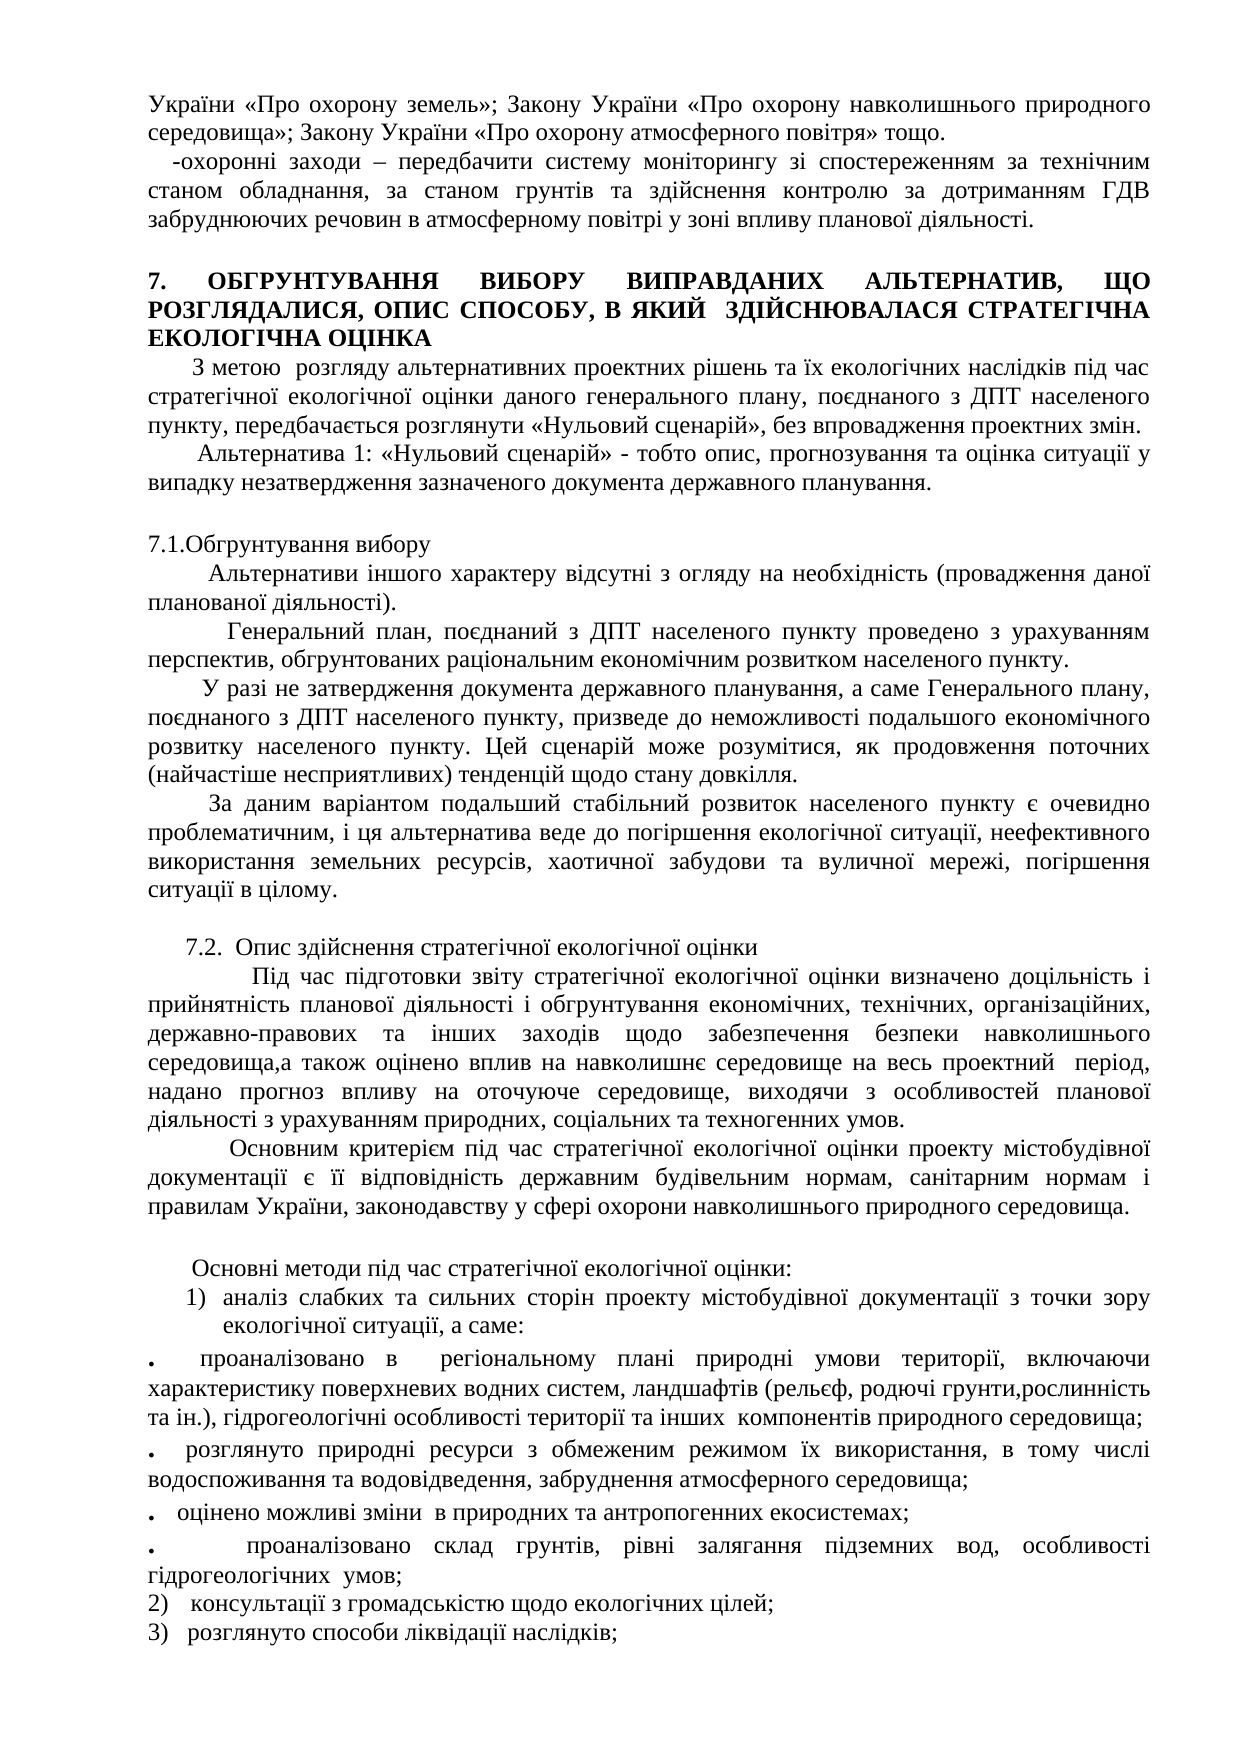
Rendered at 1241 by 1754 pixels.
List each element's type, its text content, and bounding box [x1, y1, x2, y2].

text Альтернативи іншого характеру відсутні з огляду на необхідність (провадження даної планованої діяльності). [148, 558, 1152, 616]
text У разі не затвердження документа державного планування, а саме Генерального плану, поєднаного з ДПТ населеного пункту, призведе до неможливості подальшого економічного розвитку населеного пункту. Цей сценарій може розумітися, як продовження поточних (найчастіше несприятливих) тенденцій щодо стану довкілля. [148, 673, 1152, 788]
text . розглянуто природні ресурси з обмеженим режимом їх використання, в тому числі водоспоживання та водовідведення, забруднення атмосферного середовища; [148, 1430, 1152, 1493]
text Альтернатива 1: «Нульовий сценарій» - тобто опис, прогнозування та оцінка ситуації у випадку незатвердження зазначеного документа державного планування. [148, 438, 1152, 496]
text Під час підготовки звіту стратегічної екологічної оцінки визначено доцільність і прийнятність планової діяльності і обгрунтування економічних, технічних, організаційних, державно-правових та інших заходів щодо забезпечення безпеки навколишнього середовища,а також оцінено вплив на навколишнє середовище на весь проектний період, надано прогноз впливу на оточуюче середовище, виходячи з особливостей планової діяльності з урахуванням природних, соціальних та техногенних умов. [148, 961, 1152, 1133]
text 2) консультації з громадськістю щодо екологічних цілей; [148, 1588, 1152, 1617]
text . проаналізовано склад грунтів, рівні залягання підземних вод, особливості гідрогеологічних умов; [148, 1526, 1152, 1588]
text Генеральний план, поєднаний з ДПТ населеного пункту проведено з урахуванням перспектив, обгрунтованих раціональним економічним розвитком населеного пункту. [148, 616, 1152, 673]
text За даним варіантом подальший стабільний розвиток населеного пункту є очевидно проблематичним, і ця альтернатива веде до погіршення екологічної ситуації, неефективного використання земельних ресурсів, хаотичної забудови та вуличної мережі, погіршення ситуації в цілому. [148, 788, 1152, 903]
text . оцінено можливі зміни в природних та антропогенних екосистемах; [148, 1493, 1152, 1526]
text 7.2. Опис здійснення стратегічної екологічної оцінки [148, 932, 1152, 961]
text 7.1.Обгрунтування вибору [148, 529, 1152, 558]
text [148, 89, 1152, 146]
text 7. ОБГРУНТУВАННЯ ВИБОРУ ВИПРАВДАНИХ АЛЬТЕРНАТИВ, ЩО РОЗГЛЯДАЛИСЯ, ОПИС СПОСОБУ, В ЯКИЙ ЗДІЙСНЮВАЛАСЯ СТРАТЕГІЧНА ЕКОЛОГІЧНА ОЦІНКА [148, 266, 1152, 352]
text . проаналізовано в регіональному плані природні умови території, включаючи характеристику поверхневих водних систем, ландшафтів (рельєф, родючі грунти,рослинність та ін.), гідрогеологічні особливості території та інших компонентів природного середовища; [148, 1339, 1152, 1430]
text Основні методи під час стратегічної екологічної оцінки: [148, 1253, 1152, 1282]
text 3) розглянуто способи ліквідації наслідків; [148, 1617, 1152, 1646]
text Основним критерієм під час стратегічної екологічної оцінки проекту містобудівної документації є її відповідність державним будівельним нормам, санітарним нормам і правилам України, законодавству у сфері охорони навколишнього природного середовища. [148, 1133, 1152, 1219]
text З метою розгляду альтернативних проектних рішень та їх екологічних наслідків під час стратегічної екологічної оцінки даного генерального плану, поєднаного з ДПТ населеного пункту, передбачається розглянути «Нульовий сценарій», без впровадження проектних змін. [148, 352, 1152, 438]
text -охоронні заходи – передбачити систему моніторингу зі спостереженням за технічним станом обладнання, за станом грунтів та здійснення контролю за дотриманням ГДВ забруднюючих речовин в атмосферному повітрі у зоні впливу планової діяльності. [148, 146, 1152, 232]
list аналіз слабких та сильних сторін проекту містобудівної документації з точки зору екологічної ситуації, а саме: [185, 1282, 1152, 1339]
